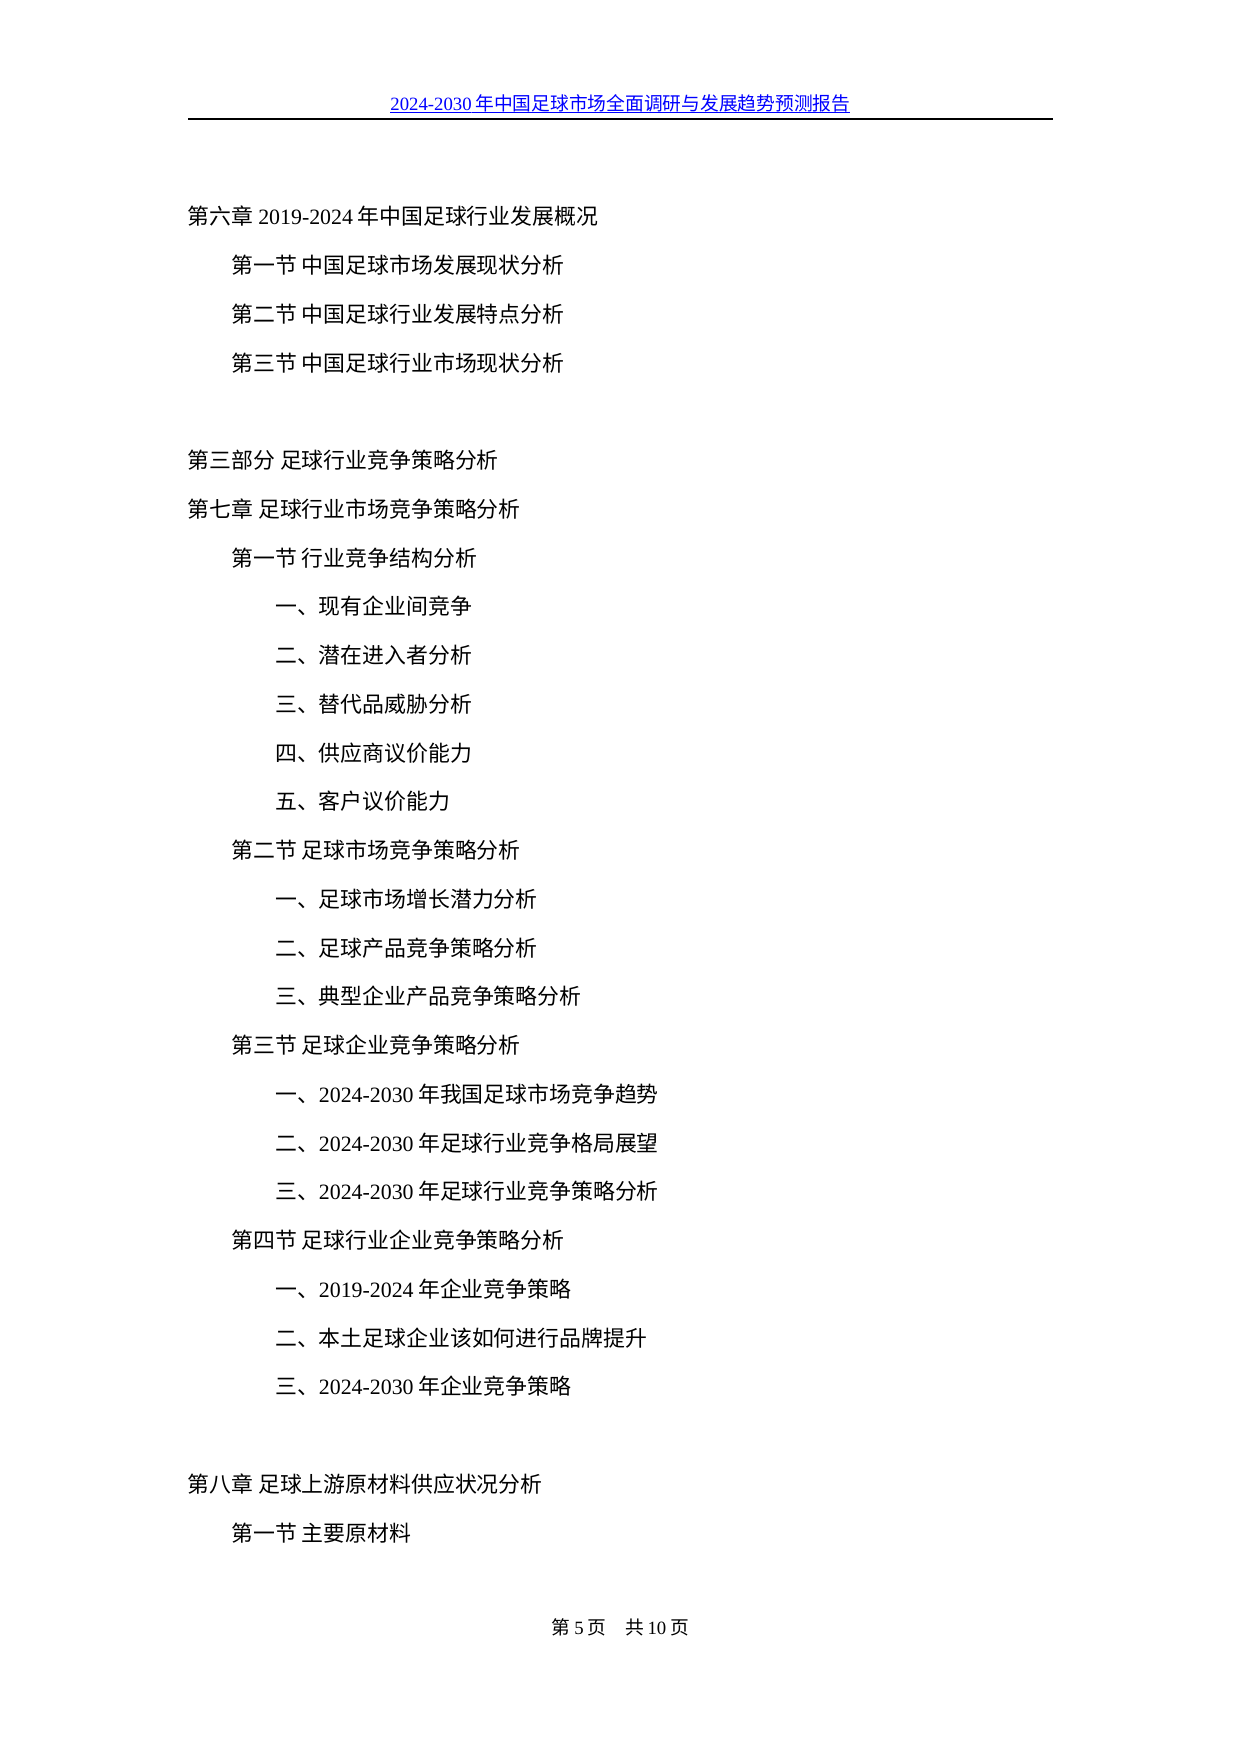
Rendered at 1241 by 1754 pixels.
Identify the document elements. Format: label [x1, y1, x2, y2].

text [187, 150, 1053, 1548]
